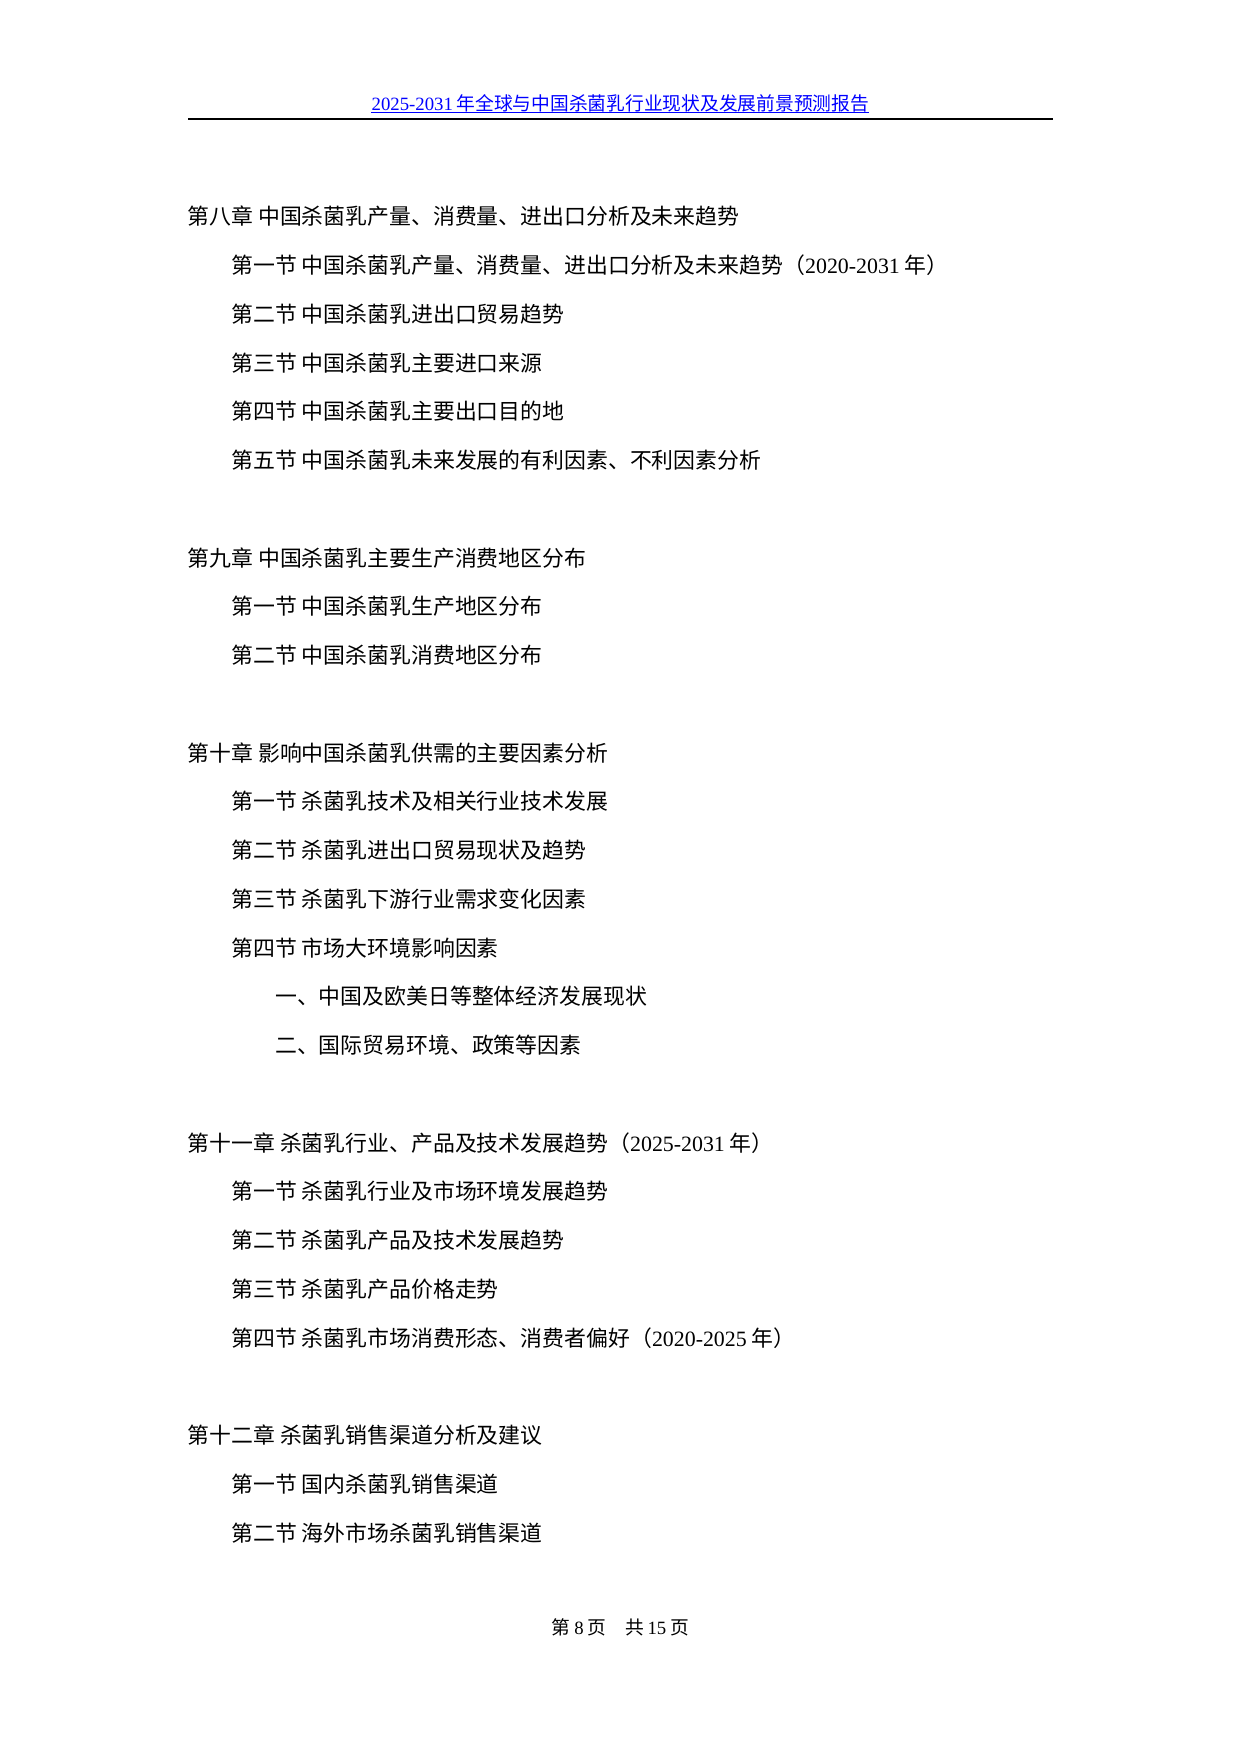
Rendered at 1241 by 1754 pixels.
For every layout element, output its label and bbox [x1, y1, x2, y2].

text [187, 150, 1053, 1548]
